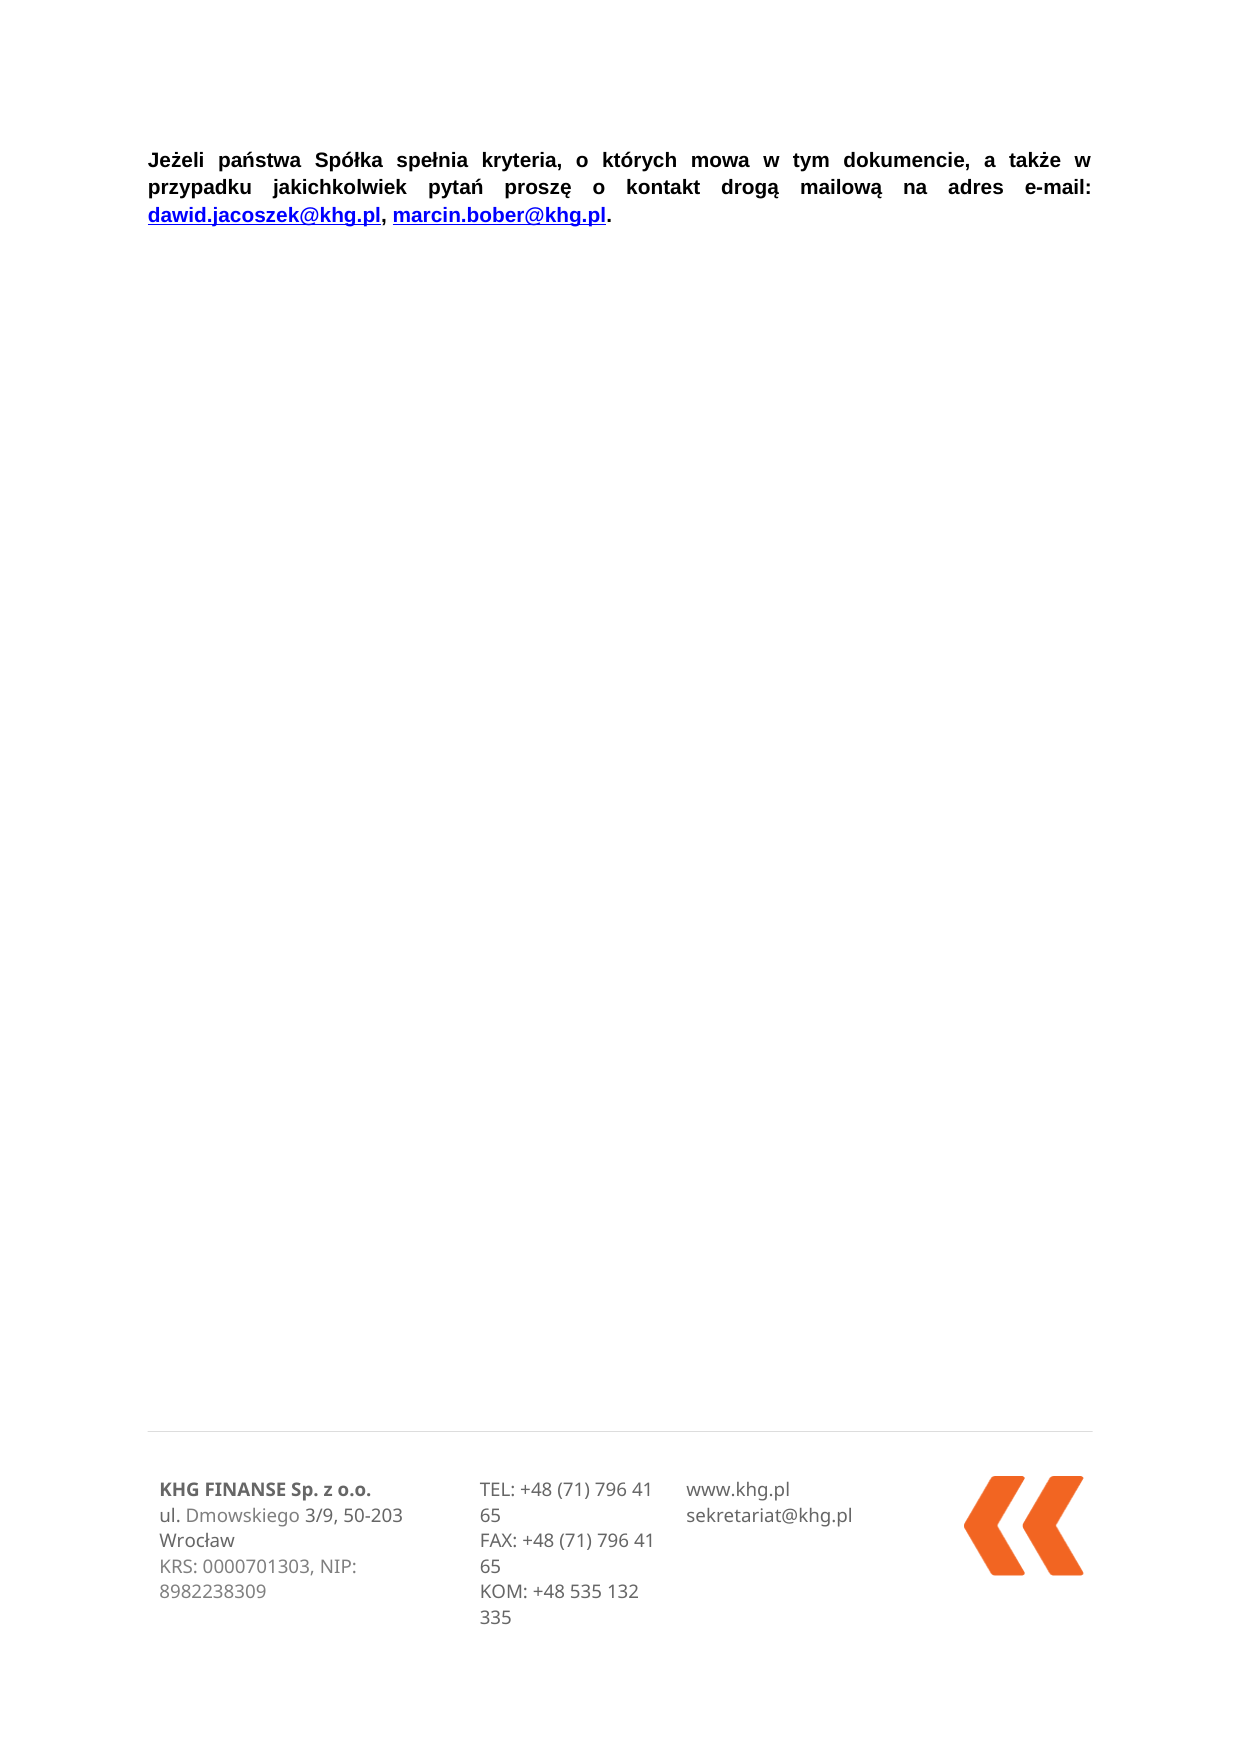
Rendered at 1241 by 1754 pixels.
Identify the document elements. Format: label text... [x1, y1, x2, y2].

picture [963, 1476, 1085, 1577]
text Jeżeli państwa Spółka spełnia kryteria, o których mowa w tym dokumencie, a także w przypadku jakichkolwiek pytań proszę o kontakt drogą mailową na adres e-mail: dawid.jacoszek@khg.pl, marcin.bober@khg.pl. [148, 148, 1093, 227]
